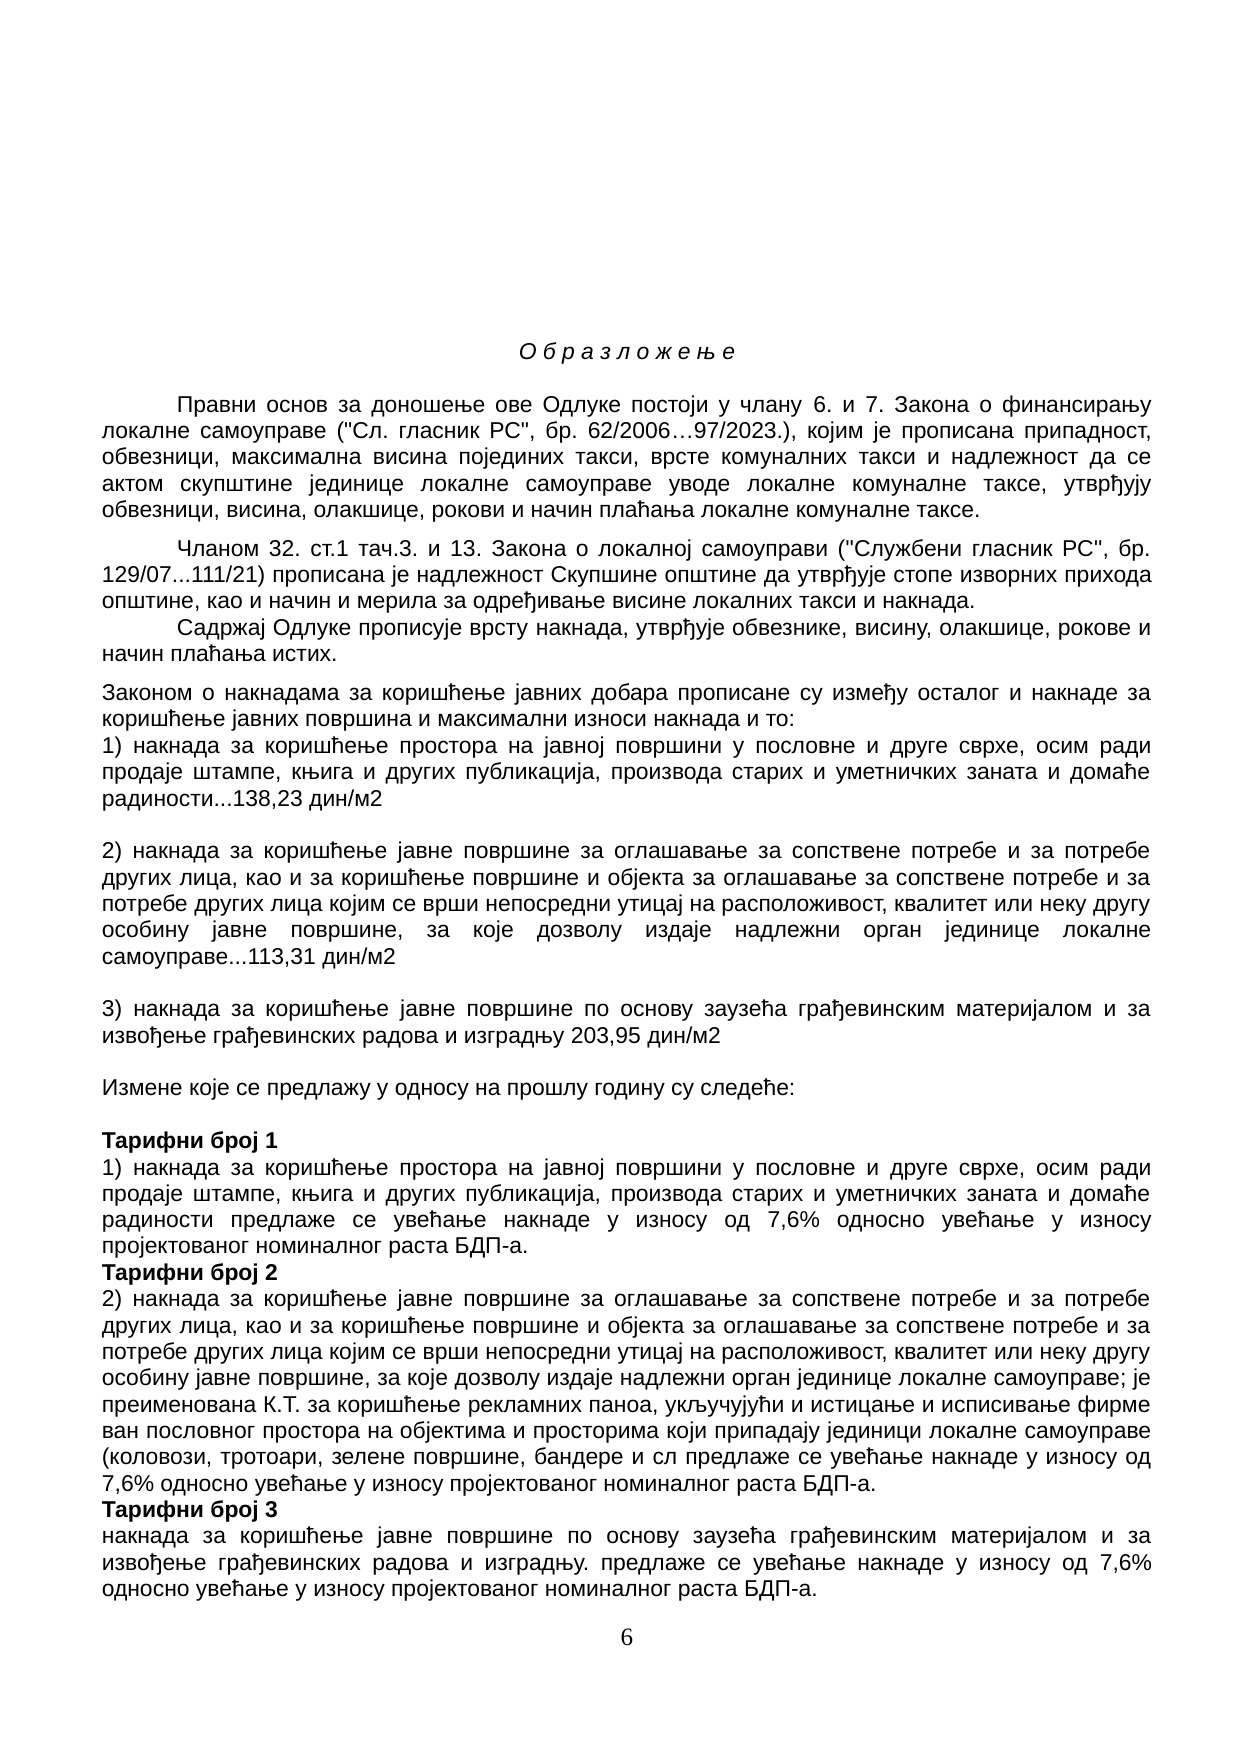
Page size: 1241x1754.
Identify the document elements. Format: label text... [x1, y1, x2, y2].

text 1) накнада за коришћење простора на јавној површини у пословне и друге сврхе, осим ради продаје штампе, књига и других публикација, производа старих и уметничких заната и домаће радиности...138,23 дин/м2 [102, 732, 1152, 811]
text накнада за коришћење јавне површине по основу заузећа грађевинским материјалом и за извођење грађевинских радова и изградњу. предлаже се увећање накнаде у износу од 7,6% односно увећање у износу пројектованог номиналног раста БДП-а. [102, 1522, 1152, 1601]
text Садржај Одлуке прописује врсту накнада, утврђује обвезнике, висину, олакшице, рокове и начин плаћања истих. [102, 614, 1152, 667]
text Тарифни број 3 [102, 1496, 1152, 1522]
text Законом о накнадама за коришћење јавних добара прописане су између осталог и накнаде за коришћење јавних површина и максимални износи накнада и то: [102, 679, 1152, 732]
text 2) накнада за коришћење јавне површине за оглашавање за сопствене потребе и за потребе других лица, као и за коришћење површине и објекта за оглашавање за сопствене потребе и за потребе других лица којим се врши непосредни утицај на расположивост, квалитет или неку другу особину јавне површине, за које дозволу издаје надлежни орган јединице локалне самоуправе; је преименована К.Т. за коришћење рекламних паноа, укључујући и истицање и исписивање фирме ван пословног простора на објектима и просторима који припадају јединици локалне самоуправе (коловози, тротоари, зелене површине, бандере и сл предлаже се увећање накнаде у износу од 7,6% односно увећање у износу пројектованог номиналног раста БДП-а. [102, 1285, 1152, 1496]
text О б р а з л о ж е њ е [102, 338, 1152, 364]
text Правни основ за доношење ове Одлуке постоји у члану 6. и 7. Закона о финансирању локалне самоуправе ("Сл. гласник РС", бр. 62/2006…97/2023.), којим је прописана припадност, обвезници, максимална висина појединих такси, врсте комуналних такси и надлежност да се актом скупштине јединице локалне самоуправе уводе локалне комуналне таксе, утврђују обвезници, висина, олакшице, рокови и начин плаћања локалне комуналне таксе. [102, 391, 1152, 522]
text Тарифни број 1 [102, 1127, 1152, 1153]
text 3) накнада за коришћење јавне површине по основу заузећа грађевинским материјалом и за извођење грађевинских радова и изградњу 203,95 дин/м2 [102, 995, 1152, 1048]
text 1) накнада за коришћење простора на јавној површини у пословне и друге сврхе, осим ради продаје штампе, књига и других публикација, производа старих и уметничких заната и домаће радиности предлаже се увећање накнаде у износу од 7,6% односно увећање у износу пројектованог номиналног раста БДП-а. [102, 1153, 1152, 1259]
text Тарифни број 2 [102, 1259, 1152, 1285]
text 2) накнада за коришћење јавне површине за оглашавање за сопствене потребе и за потребе других лица, као и за коришћење површине и објекта за оглашавање за сопствене потребе и за потребе других лица којим се врши непосредни утицај на расположивост, квалитет или неку другу особину јавне површине, за које дозволу издаје надлежни орган јединице локалне самоуправе...113,31 дин/м2 [102, 837, 1152, 969]
text Чланом 32. ст.1 тач.3. и 13. Закона о локалној самоуправи (''Службени гласник РС'', бр. 129/07...111/21) прописана је надлежност Скупшине општине да утврђује стопе изворних прихода општине, као и начин и мерила за одређивање висине локалних такси и накнада. [102, 535, 1152, 614]
text Измене које се предлажу у односу на прошлу годину су следеће: [102, 1074, 1152, 1101]
